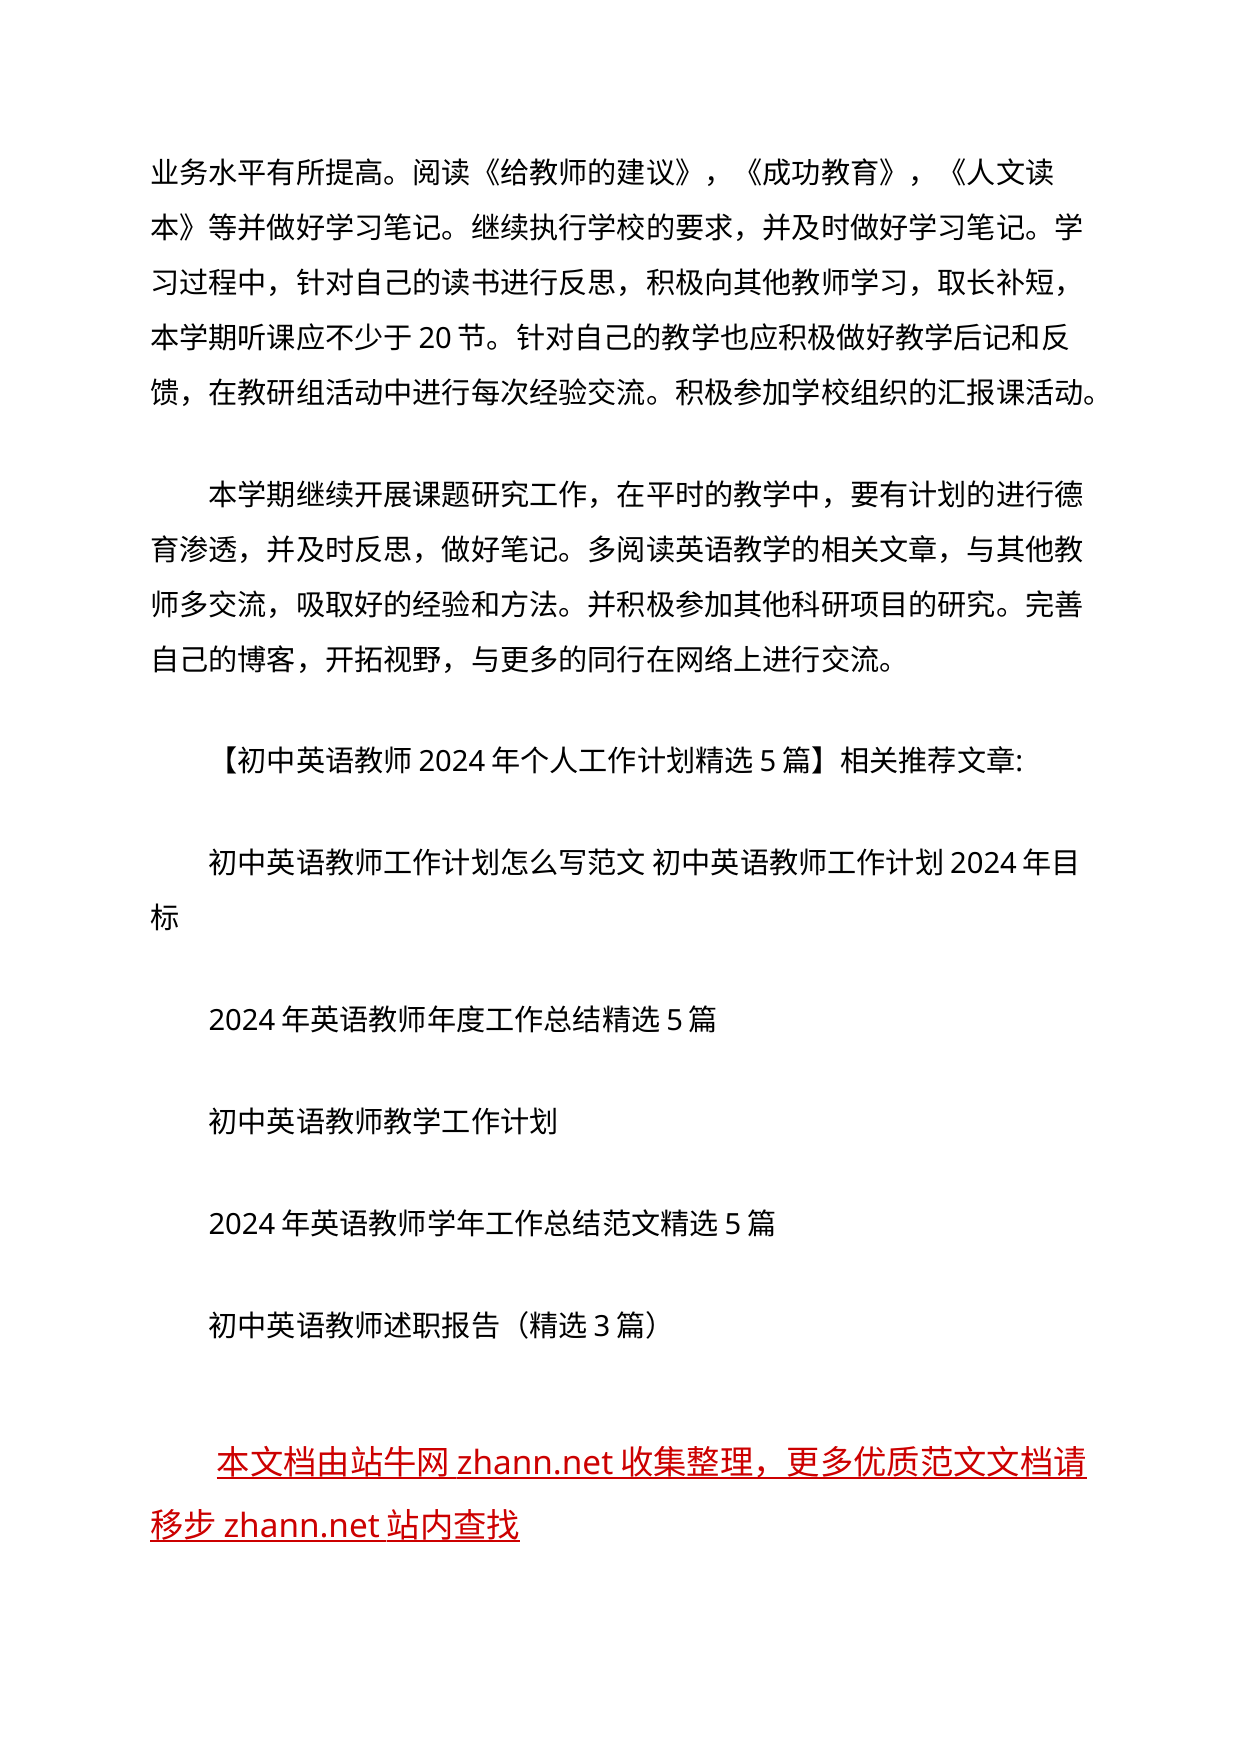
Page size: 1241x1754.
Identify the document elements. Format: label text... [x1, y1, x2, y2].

text 本文档由站牛网zhann.net收集整理，更多优质范文文档请移步zhann.net站内查找 [150, 1436, 1090, 1547]
text 【初中英语教师2024年个人工作计划精选5篇】相关推荐文章: [150, 738, 1090, 780]
text 2024年英语教师年度工作总结精选5篇 [150, 997, 1090, 1039]
text 初中英语教师述职报告（精选3篇） [150, 1302, 1090, 1345]
text 本学期继续开展课题研究工作，在平时的教学中，要有计划的进行德育渗透，并及时反思，做好笔记。多阅读英语教学的相关文章，与其他教师多交流，吸取好的经验和方法。并积极参加其他科研项目的研究。完善自己的博客，开拓视野，与更多的同行在网络上进行交流。 [150, 471, 1090, 678]
text 初中英语教师教学工作计划 [150, 1099, 1090, 1141]
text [150, 150, 1090, 412]
text 初中英语教师工作计划怎么写范文 初中英语教师工作计划2024年目标 [150, 840, 1090, 937]
text 2024年英语教师学年工作总结范文精选5篇 [150, 1200, 1090, 1243]
